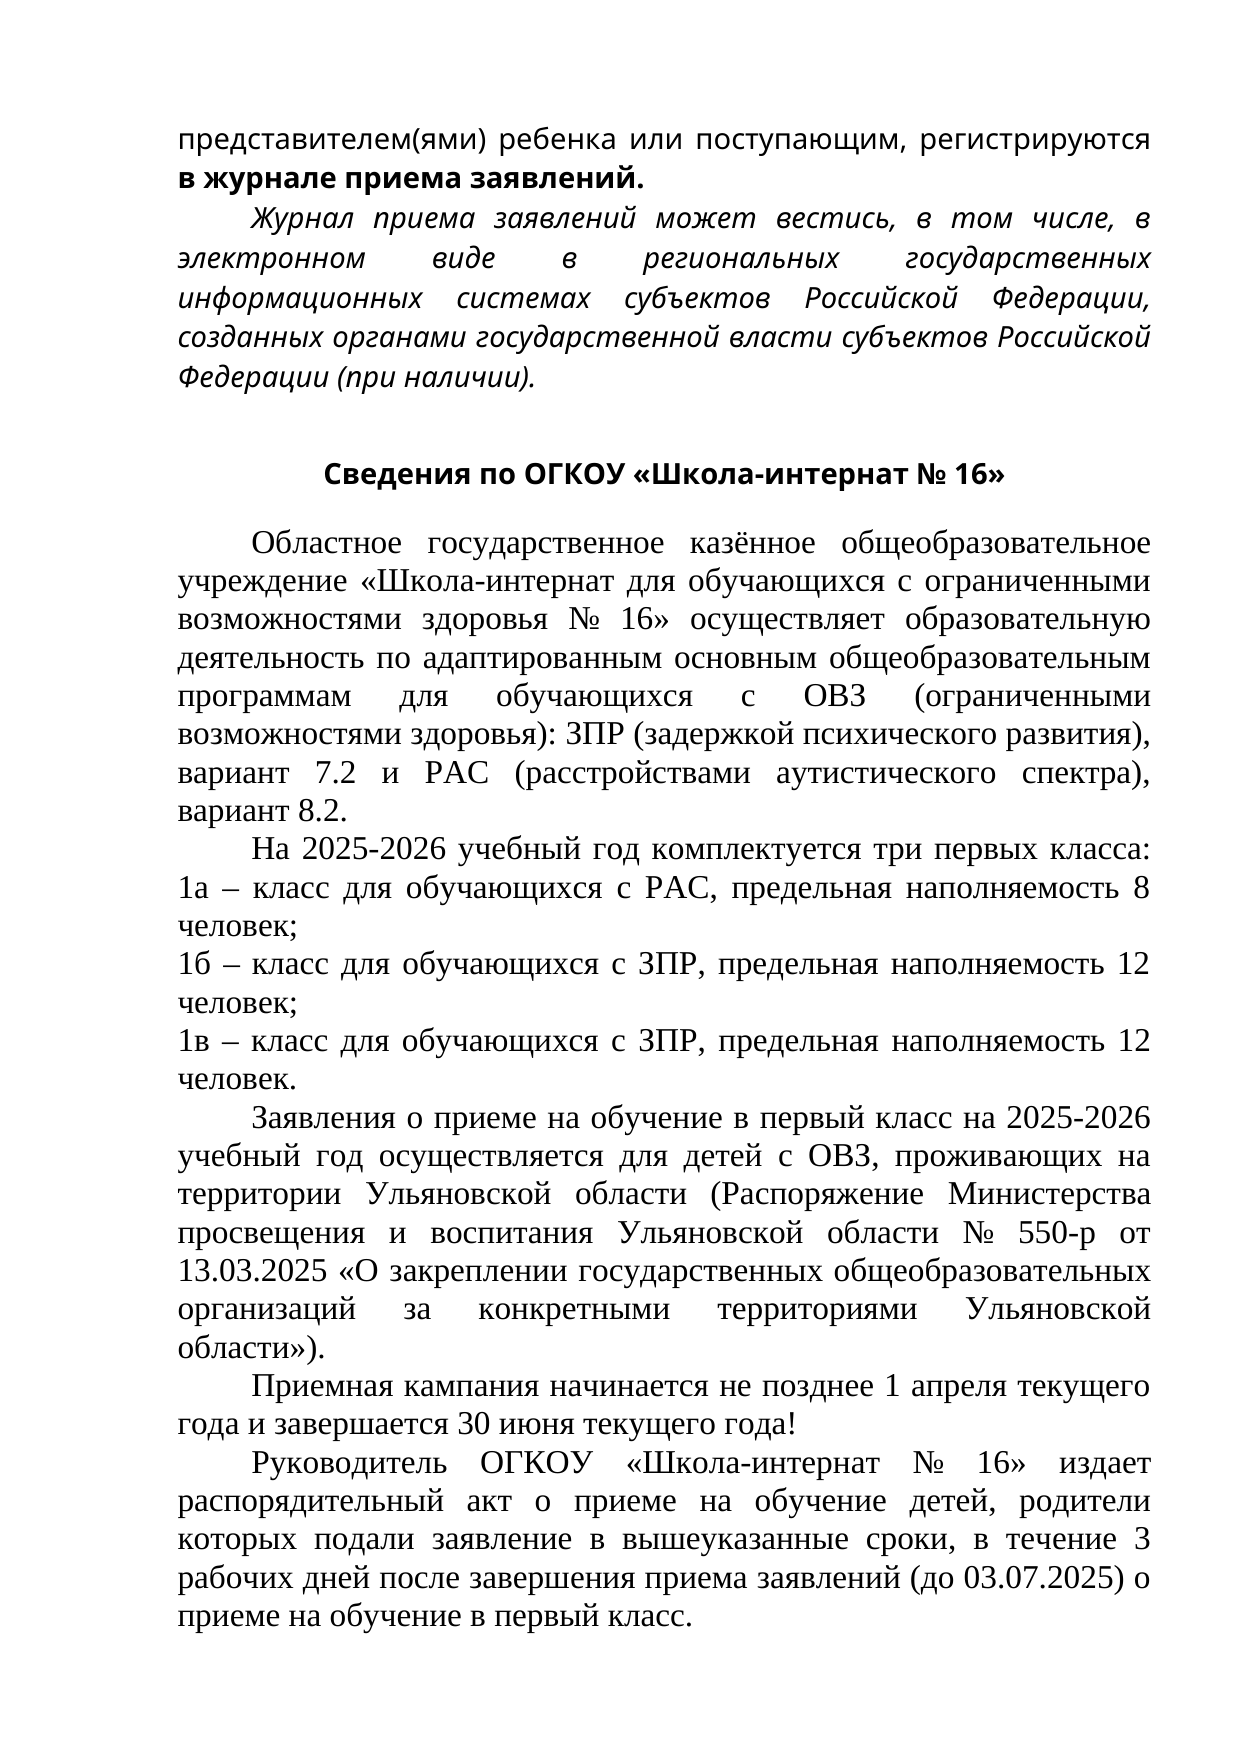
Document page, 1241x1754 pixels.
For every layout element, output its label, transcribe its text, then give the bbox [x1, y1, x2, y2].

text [177, 118, 1152, 197]
text Руководитель ОГКОУ «Школа-интернат № 16» издает распорядительный акт о приеме на обучение детей, родители которых подали заявление в вышеуказанные сроки, в течение 3 рабочих дней после завершения приема заявлений (до 03.07.2025) о приеме на обучение в первый класс. [177, 1442, 1152, 1633]
text Приемная кампания начинается не позднее 1 апреля текущего года и завершается 30 июня текущего года! [177, 1365, 1152, 1442]
text Областное государственное казённое общеобразовательное учреждение «Школа-интернат для обучающихся с ограниченными возможностями здоровья № 16» осуществляет образовательную деятельность по адаптированным основным общеобразовательным программам для обучающихся с ОВЗ (ограниченными возможностями здоровья): ЗПР (задержкой психического развития), вариант 7.2 и РАС (расстройствами аутистического спектра), вариант 8.2. [177, 522, 1152, 828]
text Журнал приема заявлений может вестись, в том числе, в электронном виде в региональных государственных информационных системах субъектов Российской Федерации, созданных органами государственной власти субъектов Российской Федерации (при наличии). [177, 197, 1152, 396]
text 1б – класс для обучающихся с ЗПР, предельная наполняемость 12 человек; [177, 943, 1152, 1020]
text 1в – класс для обучающихся с ЗПР, предельная наполняемость 12 человек. [177, 1020, 1152, 1097]
text Сведения по ОГКОУ «Школа-интернат № 16» [177, 453, 1152, 493]
text На 2025-2026 учебный год комплектуется три первых класса: 1а – класс для обучающихся с РАС, предельная наполняемость 8 человек; [177, 828, 1152, 943]
text Заявления о приеме на обучение в первый класс на 2025-2026 учебный год осуществляется для детей с ОВЗ, проживающих на территории Ульяновской области (Распоряжение Министерства просвещения и воспитания Ульяновской области № 550-р от 13.03.2025 «О закреплении государственных общеобразовательных организаций за конкретными территориями Ульяновской области»). [177, 1097, 1152, 1365]
